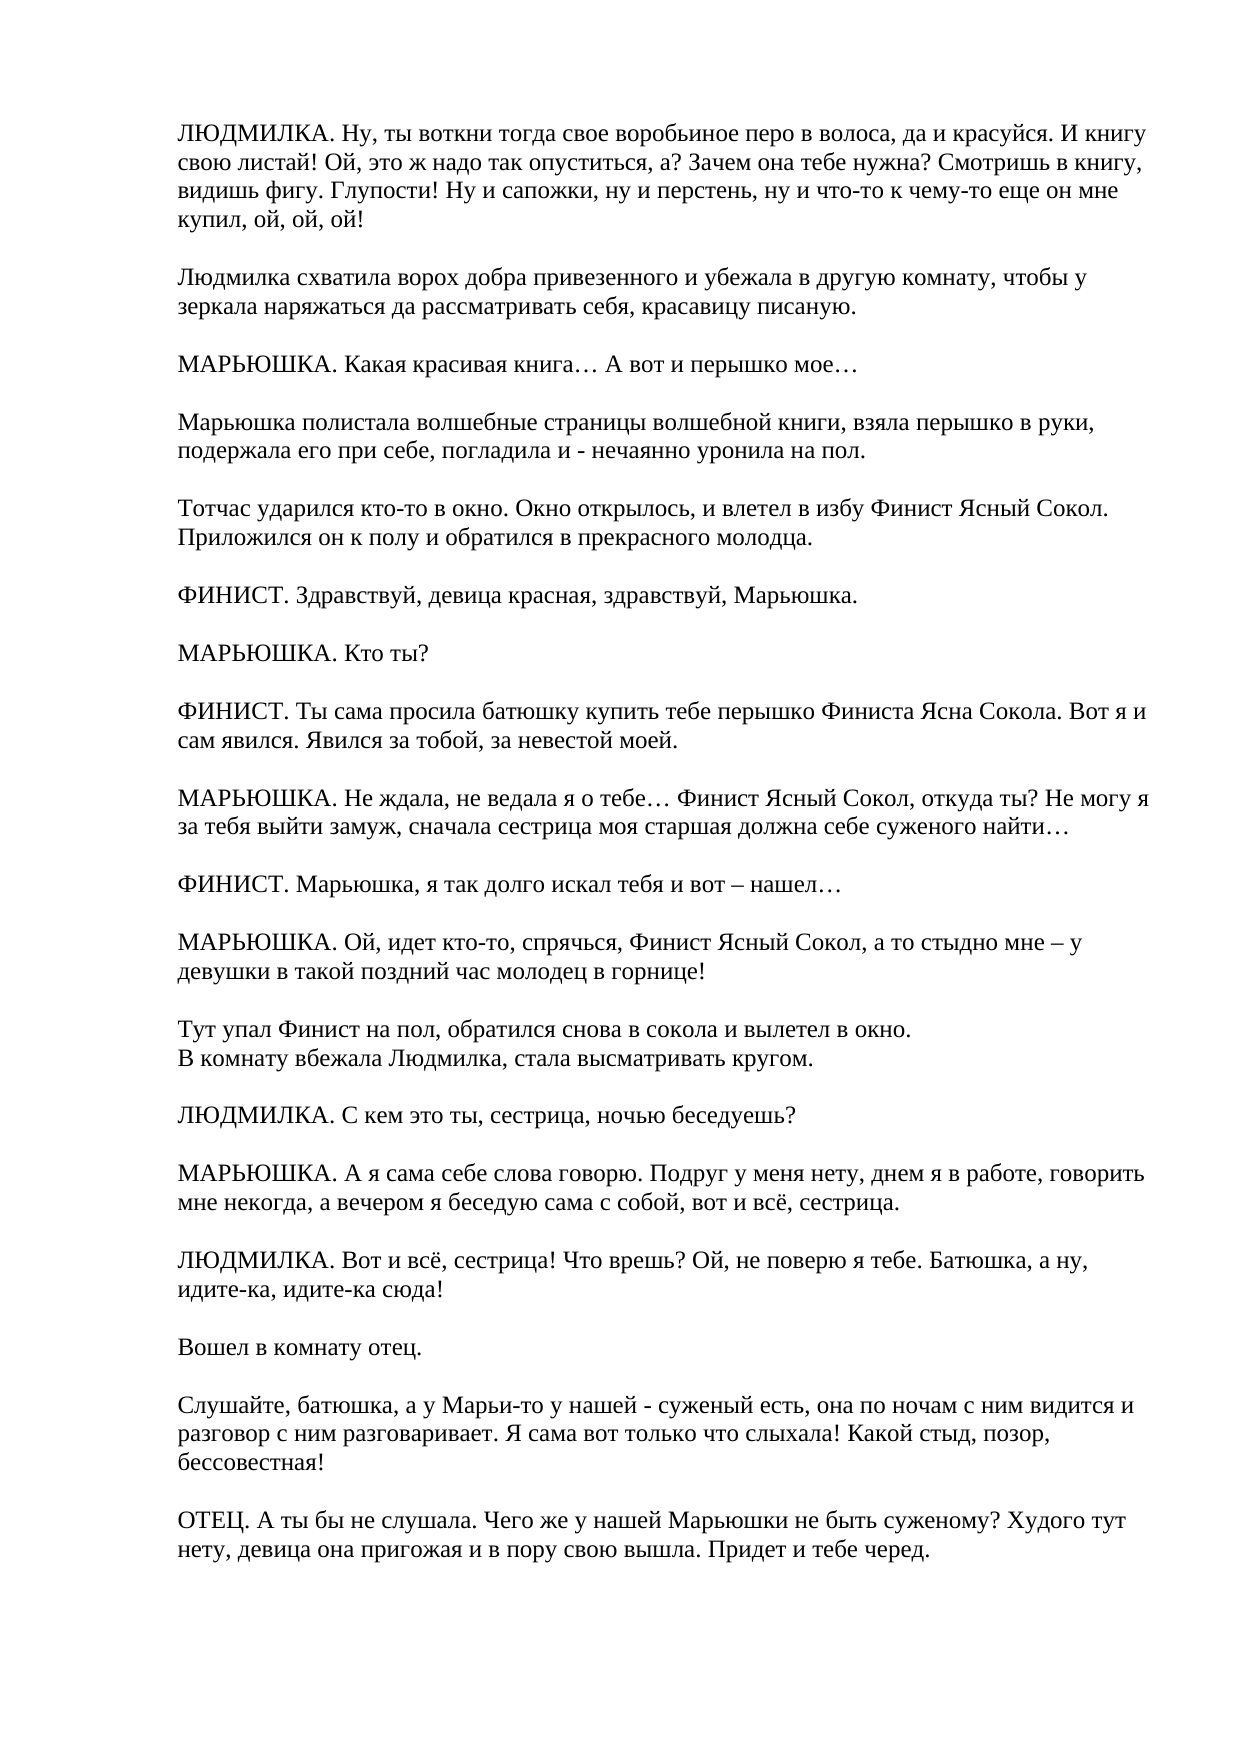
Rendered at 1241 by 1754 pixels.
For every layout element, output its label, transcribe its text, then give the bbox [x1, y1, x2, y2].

text МАРЬЮШКА. Ой, идет кто-то, спрячься, Финист Ясный Сокол, а то стыдно мне – у девушки в такой поздний час молодец в горнице! [177, 927, 1152, 985]
text МАРЬЮШКА. Не ждала, не ведала я о тебе… Финист Ясный Сокол, откуда ты? Не могу я за тебя выйти замуж, сначала сестрица моя старшая должна себе суженого найти… [177, 783, 1152, 840]
text ФИНИСТ. Ты сама просила батюшку купить тебе перышко Финиста Ясна Сокола. Вот я и сам явился. Явился за тобой, за невестой моей. [177, 696, 1152, 753]
text ЛЮДМИЛКА. Вот и всё, сестрица! Что врешь? Ой, не поверю я тебе. Батюшка, а ну, идите-ка, идите-ка сюда! [177, 1245, 1152, 1303]
text Слушайте, батюшка, а у Марьи-то у нашей - суженый есть, она по ночам с ним видится и разговор с ним разговаривает. Я сама вот только что слыхала! Какой стыд, позор, бессовестная! [177, 1390, 1152, 1476]
text ФИНИСТ. Марьюшка, я так долго искал тебя и вот – нашел… [177, 869, 1152, 898]
text ЛЮДМИЛКА. С кем это ты, сестрица, ночью беседуешь? [177, 1101, 1152, 1129]
text Людмилка схватила ворох добра привезенного и убежала в другую комнату, чтобы у зеркала наряжаться да рассматривать себя, красавицу писаную. [177, 262, 1152, 320]
text Вошел в комнату отец. [177, 1332, 1152, 1361]
text Тотчас ударился кто-то в окно. Окно открылось, и влетел в избу Финист Ясный Сокол. Приложился он к полу и обратился в прекрасного молодца. [177, 493, 1152, 551]
text ОТЕЦ. А ты бы не слушала. Чего же у нашей Марьюшки не быть суженому? Худого тут нету, девица она пригожая и в пору свою вышла. Придет и тебе черед. [177, 1505, 1152, 1563]
text МАРЬЮШКА. Кто ты? [177, 638, 1152, 667]
text Марьюшка полистала волшебные страницы волшебной книги, взяла перышко в руки, подержала его при себе, погладила и - нечаянно уронила на пол. [177, 407, 1152, 464]
text ФИНИСТ. Здравствуй, девица красная, здравствуй, Марьюшка. [177, 580, 1152, 609]
text МАРЬЮШКА. Какая красивая книга… А вот и перышко мое… [177, 349, 1152, 378]
text Тут упал Финист на пол, обратился снова в сокола и вылетел в окно. В комнату вбежала Людмилка, стала высматривать кругом. [177, 1014, 1152, 1071]
text ЛЮДМИЛКА. Ну, ты воткни тогда свое воробьиное перо в волоса, да и красуйся. И книгу свою листай! Ой, это ж надо так опуститься, а? Зачем она тебе нужна? Смотришь в книгу, видишь фигу. Глупости! Ну и сапожки, ну и перстень, ну и что-то к чему-то еще он мне купил, ой, ой, ой! [177, 118, 1152, 233]
text МАРЬЮШКА. А я сама себе слова говорю. Подруг у меня нету, днем я в работе, говорить мне некогда, а вечером я беседую сама с собой, вот и всё, сестрица. [177, 1158, 1152, 1216]
